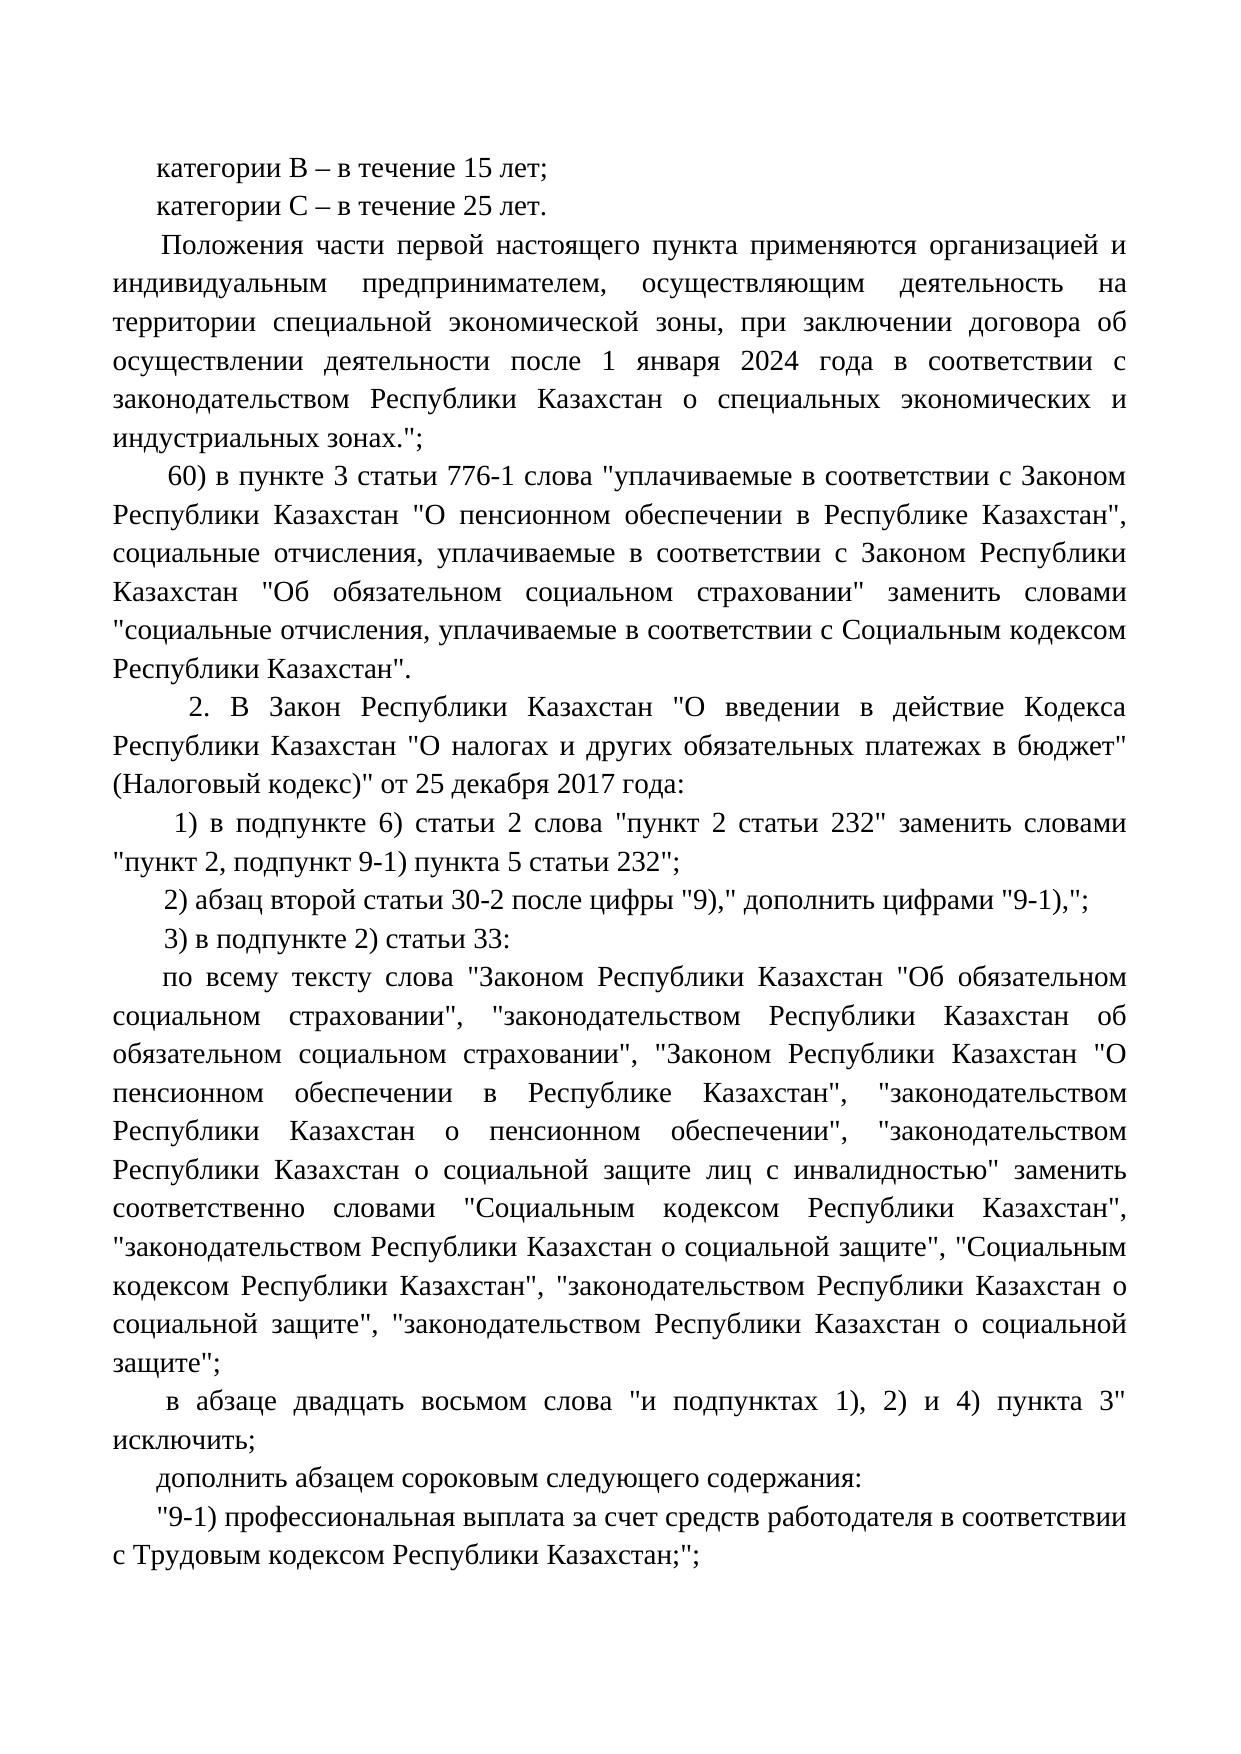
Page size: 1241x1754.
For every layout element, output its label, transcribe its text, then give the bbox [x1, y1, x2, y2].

text 3) в подпункте 2) статьи 33: [112, 921, 1128, 954]
text по всему тексту слова "Законом Республики Казахстан "Об обязательном социальном страховании", "законодательством Республики Казахстан об обязательном социальном страховании", "Законом Республики Казахстан "О пенсионном обеспечении в Республике Казахстан", "законодательством Республики Казахстан о пенсионном обеспечении", "законодательством Республики Казахстан о социальной защите лиц с инвалидностью" заменить соответственно словами "Социальным кодексом Республики Казахстан", "законодательством Республики Казахстан о социальной защите", "Социальным кодексом Республики Казахстан", "законодательством Республики Казахстан о социальной защите", "законодательством Республики Казахстан о социальной защите"; [112, 959, 1128, 1378]
text в абзаце двадцать восьмом слова "и подпунктах 1), 2) и 4) пункта 3" исключить; [112, 1383, 1128, 1455]
text 1) в подпункте 6) статьи 2 слова "пункт 2 статьи 232" заменить словами "пункт 2, подпункт 9-1) пункта 5 статьи 232"; [112, 805, 1128, 877]
text дополнить абзацем сороковым следующего содержания: [112, 1460, 1128, 1494]
text Положения части первой настоящего пункта применяются организацией и индивидуальным предпринимателем, осуществляющим деятельность на территории специальной экономической зоны, при заключении договора об осуществлении деятельности после 1 января 2024 года в соответствии с законодательством Республики Казахстан о специальных экономических и индустриальных зонах."; [112, 227, 1128, 453]
text 2) абзац второй статьи 30-2 после цифры "9)," дополнить цифрами "9-1),"; [112, 882, 1128, 916]
text 2. В Закон Республики Казахстан "О введении в действие Кодекса Республики Казахстан "О налогах и других обязательных платежах в бюджет" (Налоговый кодекс)" от 25 декабря 2017 года: [112, 689, 1128, 800]
text категории С – в течение 25 лет. [112, 188, 1128, 222]
text "9-1) профессиональная выплата за счет средств работодателя в соответствии с Трудовым кодексом Республики Казахстан;"; [112, 1499, 1128, 1571]
text 60) в пункте 3 статьи 776-1 слова "уплачиваемые в соответствии с Законом Республики Казахстан "О пенсионном обеспечении в Республике Казахстан", социальные отчисления, уплачиваемые в соответствии с Законом Республики Казахстан "Об обязательном социальном страховании" заменить словами "социальные отчисления, уплачиваемые в соответствии с Социальным кодексом Республики Казахстан". [112, 458, 1128, 684]
text категории В – в течение 15 лет; [112, 150, 1128, 183]
